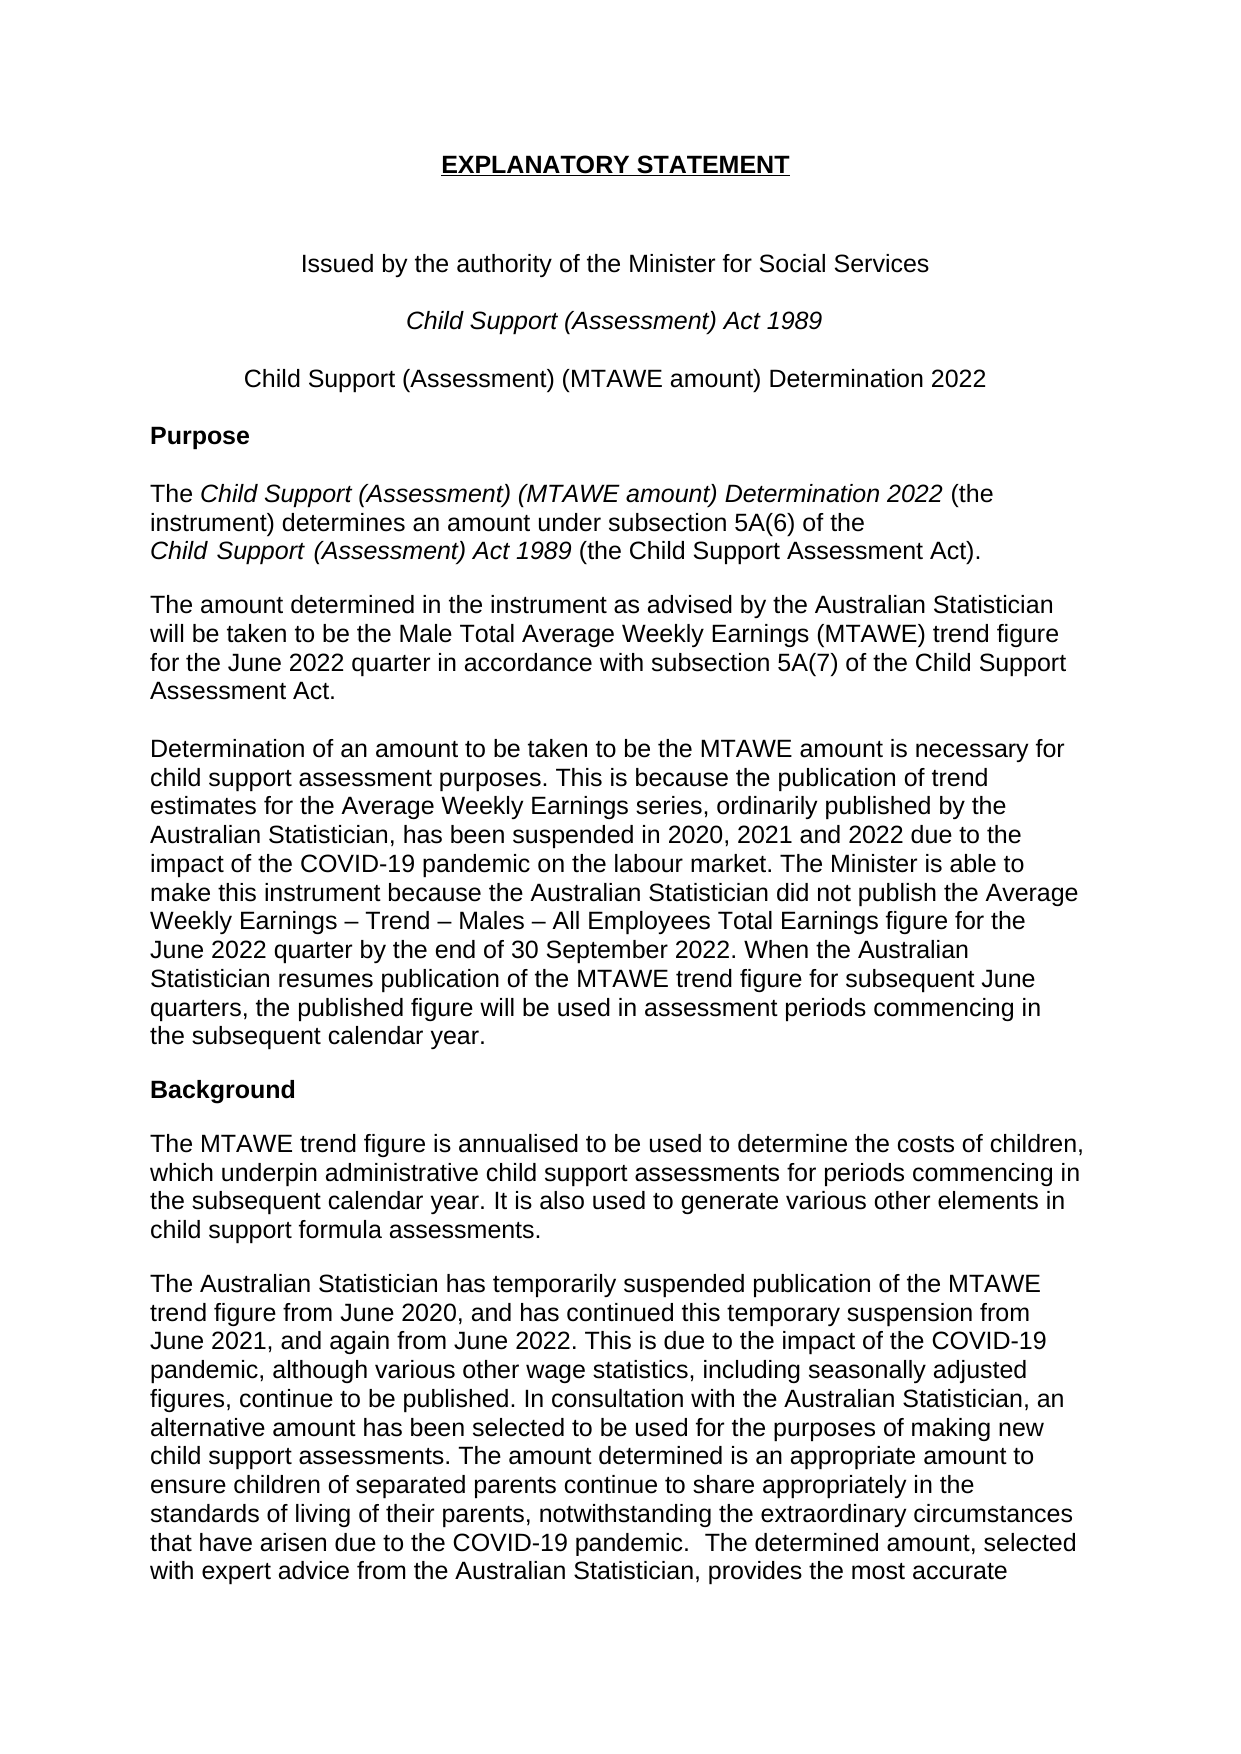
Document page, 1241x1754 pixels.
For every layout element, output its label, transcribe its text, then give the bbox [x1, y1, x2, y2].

text Background [150, 1075, 1090, 1104]
text Purpose [150, 421, 1081, 450]
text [150, 1269, 1090, 1585]
text The Child Support (Assessment) (MTAWE amount) Determination 2022 (the instrument) determines an amount under subsection 5A(6) of the Child Support (Assessment) Act 1989 (the Child Support Assessment Act). [150, 479, 1081, 565]
text Issued by the authority of the Minister for Social Services [150, 249, 1081, 277]
text Child Support (Assessment) (MTAWE amount) Determination 2022 [150, 364, 1081, 392]
text Child Support (Assessment) Act 1989 [150, 306, 1081, 335]
text The amount determined in the instrument as advised by the Australian Statistician will be taken to be the Male Total Average Weekly Earnings (MTAWE) trend figure for the June 2022 quarter in accordance with subsection 5A(7) of the Child Support Assessment Act. [150, 590, 1090, 705]
text The MTAWE trend figure is annualised to be used to determine the costs of children, which underpin administrative child support assessments for periods commencing in the subsequent calendar year. It is also used to generate various other elements in child support formula assessments. [150, 1129, 1090, 1244]
text Determination of an amount to be taken to be the MTAWE amount is necessary for child support assessment purposes. This is because the publication of trend estimates for the Average Weekly Earnings series, ordinarily published by the Australian Statistician, has been suspended in 2020, 2021 and 2022 due to the impact of the COVID-19 pandemic on the labour market. The Minister is able to make this instrument because the Australian Statistician did not publish the Average Weekly Earnings – Trend – Males – All Employees Total Earnings figure for the June 2022 quarter by the end of 30 September 2022. When the Australian Statistician resumes publication of the MTAWE trend figure for subsequent June quarters, the published figure will be used in assessment periods commencing in the subsequent calendar year. [150, 734, 1081, 1050]
text EXPLANATORY STATEMENT [150, 150, 1081, 179]
